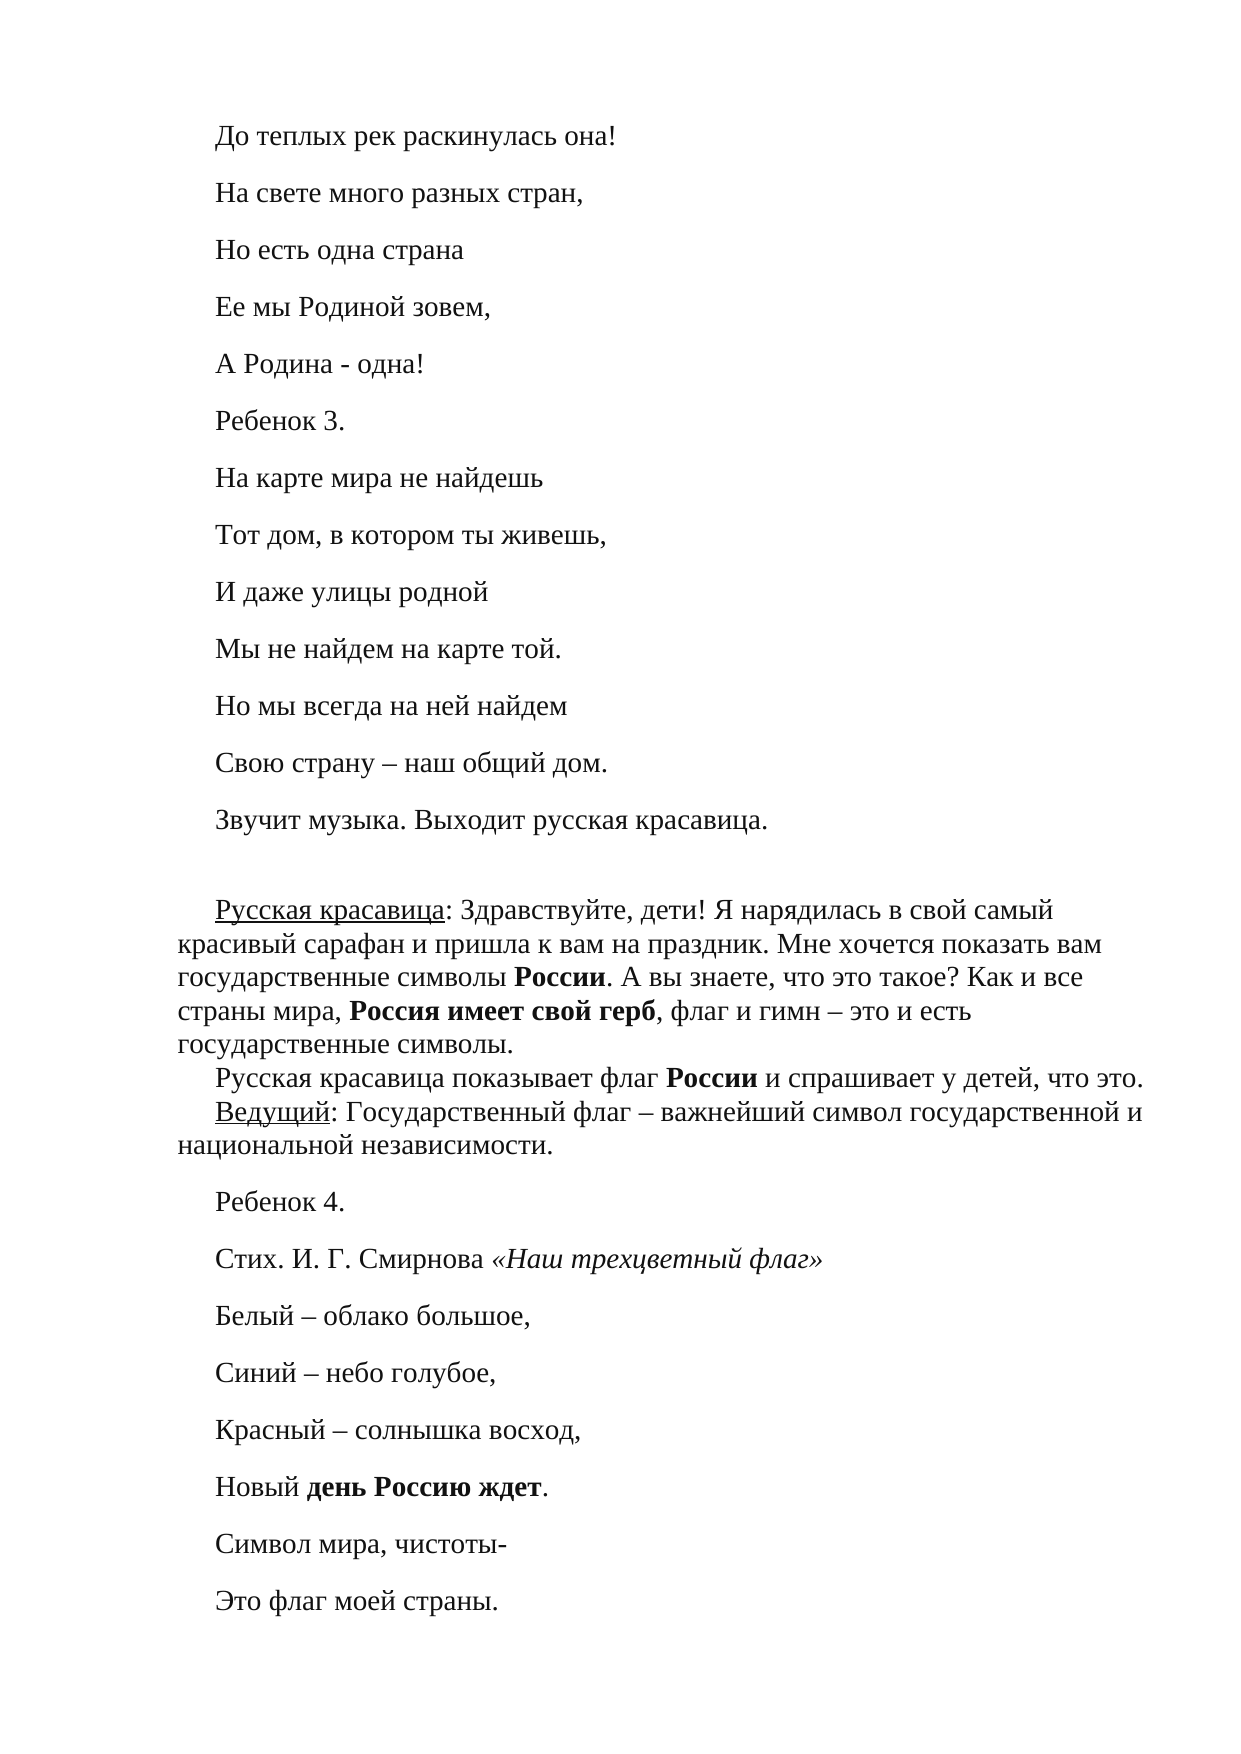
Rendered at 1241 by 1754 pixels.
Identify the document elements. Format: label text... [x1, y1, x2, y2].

text Ребенок 3. [177, 403, 1152, 437]
text На свете много разных стран, [177, 175, 1152, 209]
text Символ мира, чистоты- [177, 1526, 1152, 1559]
text Тот дом, в котором ты живешь, [177, 517, 1152, 551]
text Русская красавица: Здравствуйте, дети! Я нарядилась в свой самый красивый сарафан и пришла к вам на праздник. Мне хочется показать вам государственные символы России. А вы знаете, что это такое? Как и все страны мира, Россия имеет свой герб, флаг и гимн – это и есть государственные символы. [177, 892, 1152, 1060]
text Но мы всегда на ней найдем [177, 688, 1152, 721]
text Свою страну – наш общий дом. [177, 745, 1152, 778]
text Русская красавица показывает флаг России и спрашивает у детей, что это. [177, 1060, 1152, 1094]
text Белый – облако большое, [177, 1298, 1152, 1332]
text Ведущий: Государственный флаг – важнейший символ государственной и национальной независимости. [177, 1094, 1152, 1161]
text Красный – солнышка восход, [177, 1412, 1152, 1446]
text Но есть одна страна [177, 232, 1152, 266]
text Мы не найдем на карте той. [177, 631, 1152, 664]
text Новый день Россию ждет. [177, 1469, 1152, 1503]
text До теплых рек раскинулась она! [177, 118, 1152, 152]
text Синий – небо голубое, [177, 1355, 1152, 1389]
text Ее мы Родиной зовем, [177, 289, 1152, 323]
text И даже улицы родной [177, 574, 1152, 607]
text Ребенок 4. [177, 1184, 1152, 1218]
text Это флаг моей страны. [177, 1583, 1152, 1617]
text Стих. И. Г. Смирнова «Наш трехцветный флаг» [177, 1241, 1152, 1275]
text А Родина - одна! [177, 346, 1152, 379]
text На карте мира не найдешь [177, 460, 1152, 493]
text Звучит музыка. Выходит русская красавица. [177, 802, 1152, 835]
